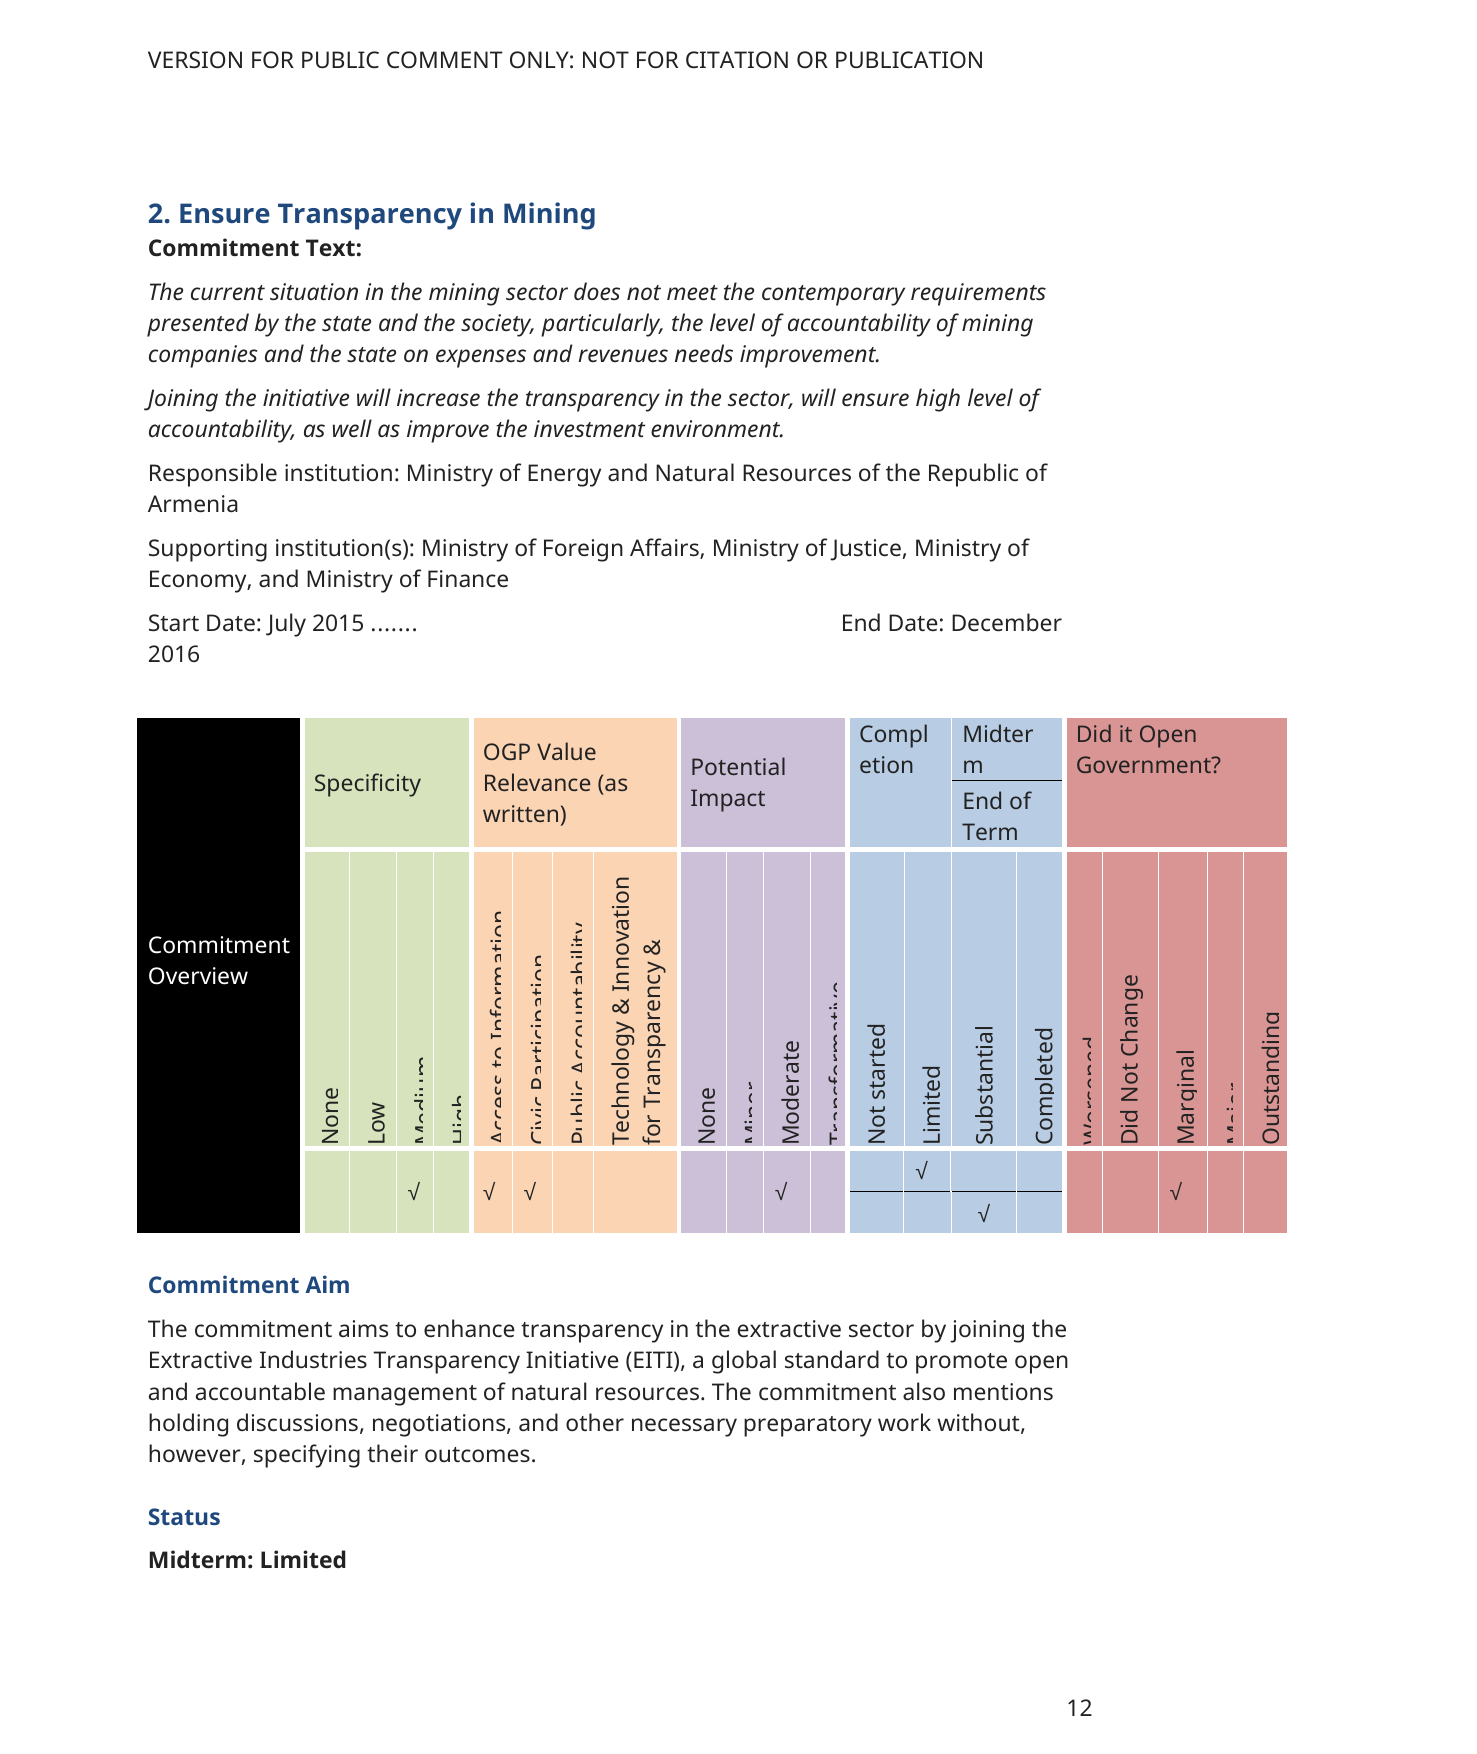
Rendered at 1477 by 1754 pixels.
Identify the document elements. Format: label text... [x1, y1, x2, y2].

table_cell √ [474, 1151, 512, 1233]
text Midterm: Limited [148, 1544, 1092, 1576]
text Responsible institution: Ministry of Energy and Natural Resources of the Republic of Armenia [148, 457, 1092, 519]
table_cell Public Accountability [553, 852, 593, 1146]
text Status [148, 1501, 1092, 1532]
table_cell Marginal [1159, 852, 1207, 1146]
table_cell √ [904, 1151, 950, 1191]
table_cell [811, 1151, 845, 1233]
table_cell [305, 1151, 349, 1233]
table_cell Minor [727, 852, 763, 1146]
table_header Potential Impact [681, 718, 845, 847]
table_header Specificity [305, 718, 469, 847]
table_cell √ [952, 1192, 1016, 1233]
table_cell [681, 1151, 726, 1233]
table_cell Completed [1017, 852, 1062, 1146]
table_cell Transformative [811, 852, 845, 1146]
text Commitment Aim [148, 1269, 1092, 1301]
table_cell [850, 1192, 903, 1233]
table_cell End of Term [952, 781, 1062, 847]
table_cell Worsened [1067, 852, 1102, 1146]
text The commitment aims to enhance transparency in the extractive sector by joining the Extractive Industries Transparency Initiative (EITI), a global standard to promote open and accountable management of natural resources. The commitment also mentions holding discussions, negotiations, and other necessary preparatory work without, however, specifying their outcomes. [148, 1313, 1092, 1469]
table_cell [1103, 1151, 1158, 1233]
table_cell [1017, 1192, 1062, 1233]
table_header Midterm [952, 718, 1062, 780]
table_cell [1017, 1151, 1062, 1191]
table_cell [904, 1192, 951, 1233]
table_cell None [681, 852, 726, 1146]
table_header Did it Open Government? [1067, 718, 1287, 847]
table_header OGP Value Relevance (as written) [474, 718, 677, 847]
table_cell √ [1159, 1151, 1207, 1233]
table_cell [1067, 1151, 1102, 1233]
table_cell [1208, 1151, 1243, 1233]
table_cell [1244, 1151, 1287, 1233]
table_cell [727, 1151, 763, 1233]
table_cell √ [513, 1151, 552, 1233]
table_cell [350, 1151, 396, 1233]
text Supporting institution(s): Ministry of Foreign Affairs, Ministry of Justice, Ministry of Economy, and Ministry of Finance [148, 532, 1092, 594]
table_cell Outstanding [1244, 852, 1287, 1146]
subtitle 2. Ensure Transparency in Mining [148, 195, 1092, 232]
text The current situation in the mining sector does not meet the contemporary requirements presented by the state and the society, particularly, the level of accountability of mining companies and the state on expenses and revenues needs improvement. [148, 275, 1092, 369]
table_cell [951, 1151, 1016, 1191]
table_cell Technology & Innovation for Transparency & Accountability [594, 852, 677, 1146]
text Commitment Text: [148, 232, 1092, 263]
table_cell Limited [905, 852, 951, 1146]
table_cell Low [350, 852, 396, 1146]
text Joining the initiative will increase the transparency in the sector, will ensure high level of accountability, as well as improve the investment environment. [148, 382, 1092, 444]
table_cell Not started [850, 852, 904, 1146]
table_cell Medium [397, 852, 433, 1146]
table_cell Did Not Change [1103, 852, 1158, 1146]
table_cell [553, 1151, 593, 1233]
table_cell Major [1208, 852, 1243, 1146]
table_cell [850, 1151, 903, 1191]
table_header Commitment Overview [137, 718, 300, 1233]
table_cell Substantial [952, 852, 1016, 1146]
table_cell Access to Information [474, 852, 512, 1146]
table_cell Civic Participation [513, 852, 552, 1146]
table_cell None [305, 852, 349, 1146]
table_cell [594, 1151, 677, 1233]
table_cell √ [764, 1151, 810, 1233]
table_cell √ [397, 1151, 433, 1233]
table_cell [434, 1151, 469, 1233]
table_header Completion [850, 718, 951, 847]
table_cell Moderate [764, 852, 810, 1146]
text Start Date: July 2015 End Date: December 2016 [148, 607, 1092, 669]
table_cell High [434, 852, 469, 1146]
